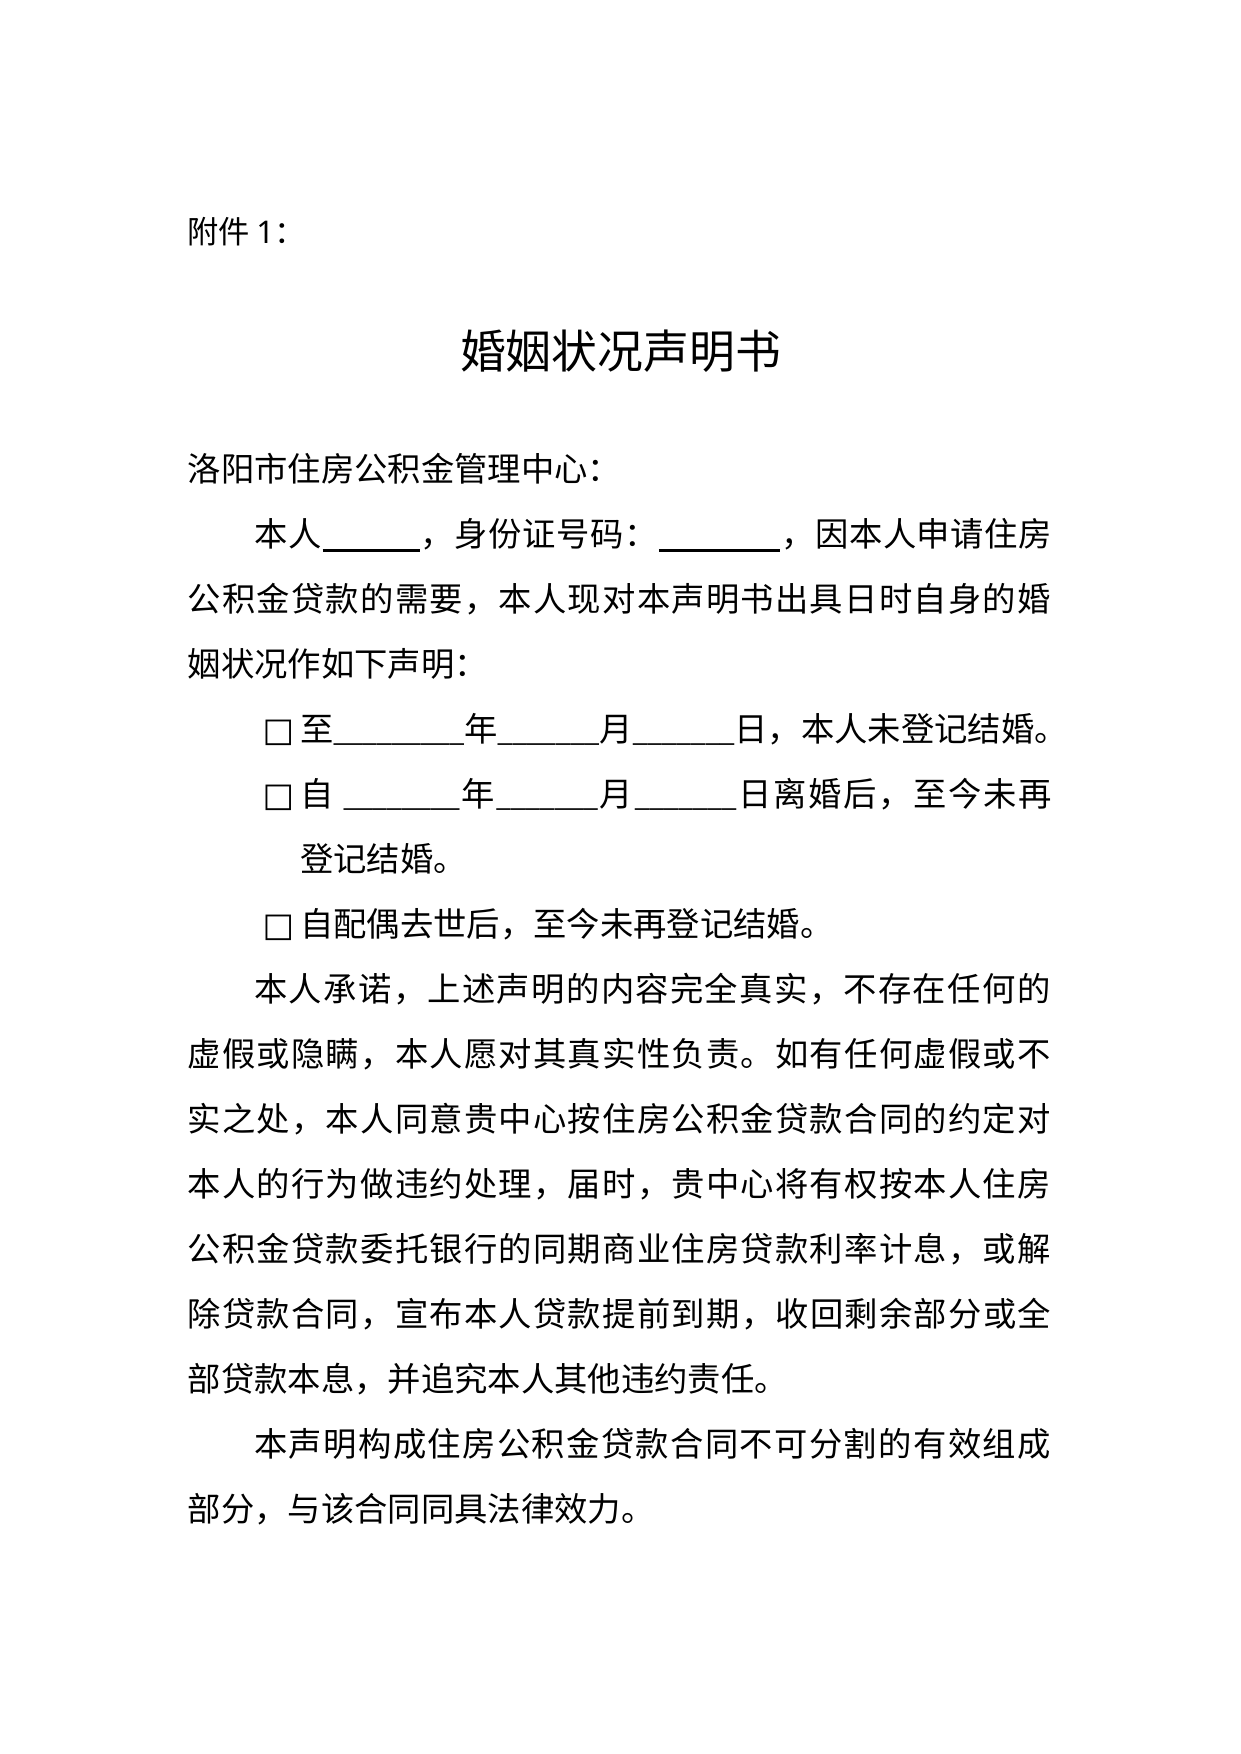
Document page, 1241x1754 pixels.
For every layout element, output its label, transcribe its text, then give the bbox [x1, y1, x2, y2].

list 至_________年_______月_______日，本人未登记结婚。 [262, 695, 1053, 760]
list 自 ________年_______月_______日离婚后，至今未再登记结婚。 [262, 760, 1053, 890]
text 本人承诺，上述声明的内容完全真实，不存在任何的虚假或隐瞒，本人愿对其真实性负责。如有任何虚假或不实之处，本人同意贵中心按住房公积金贷款合同的约定对本人的行为做违约处理，届时，贵中心将有权按本人住房公积金贷款委托银行的同期商业住房贷款利率计息，或解除贷款合同，宣布本人贷款提前到期，收回剩余部分或全部贷款本息，并追究本人其他违约责任。 [187, 955, 1053, 1410]
text 本声明构成住房公积金贷款合同不可分割的有效组成部分，与该合同同具法律效力。 [187, 1410, 1053, 1540]
list 自配偶去世后，至今未再登记结婚。 [262, 890, 1053, 955]
text 洛阳市住房公积金管理中心： [187, 435, 1053, 500]
text 本人 ，身份证号码： ，因本人申请住房公积金贷款的需要，本人现对本声明书出具日时自身的婚姻状况作如下声明： [187, 500, 1053, 695]
subtitle 婚姻状况声明书 [187, 300, 1053, 397]
subtitle 附件1： [187, 197, 1053, 262]
